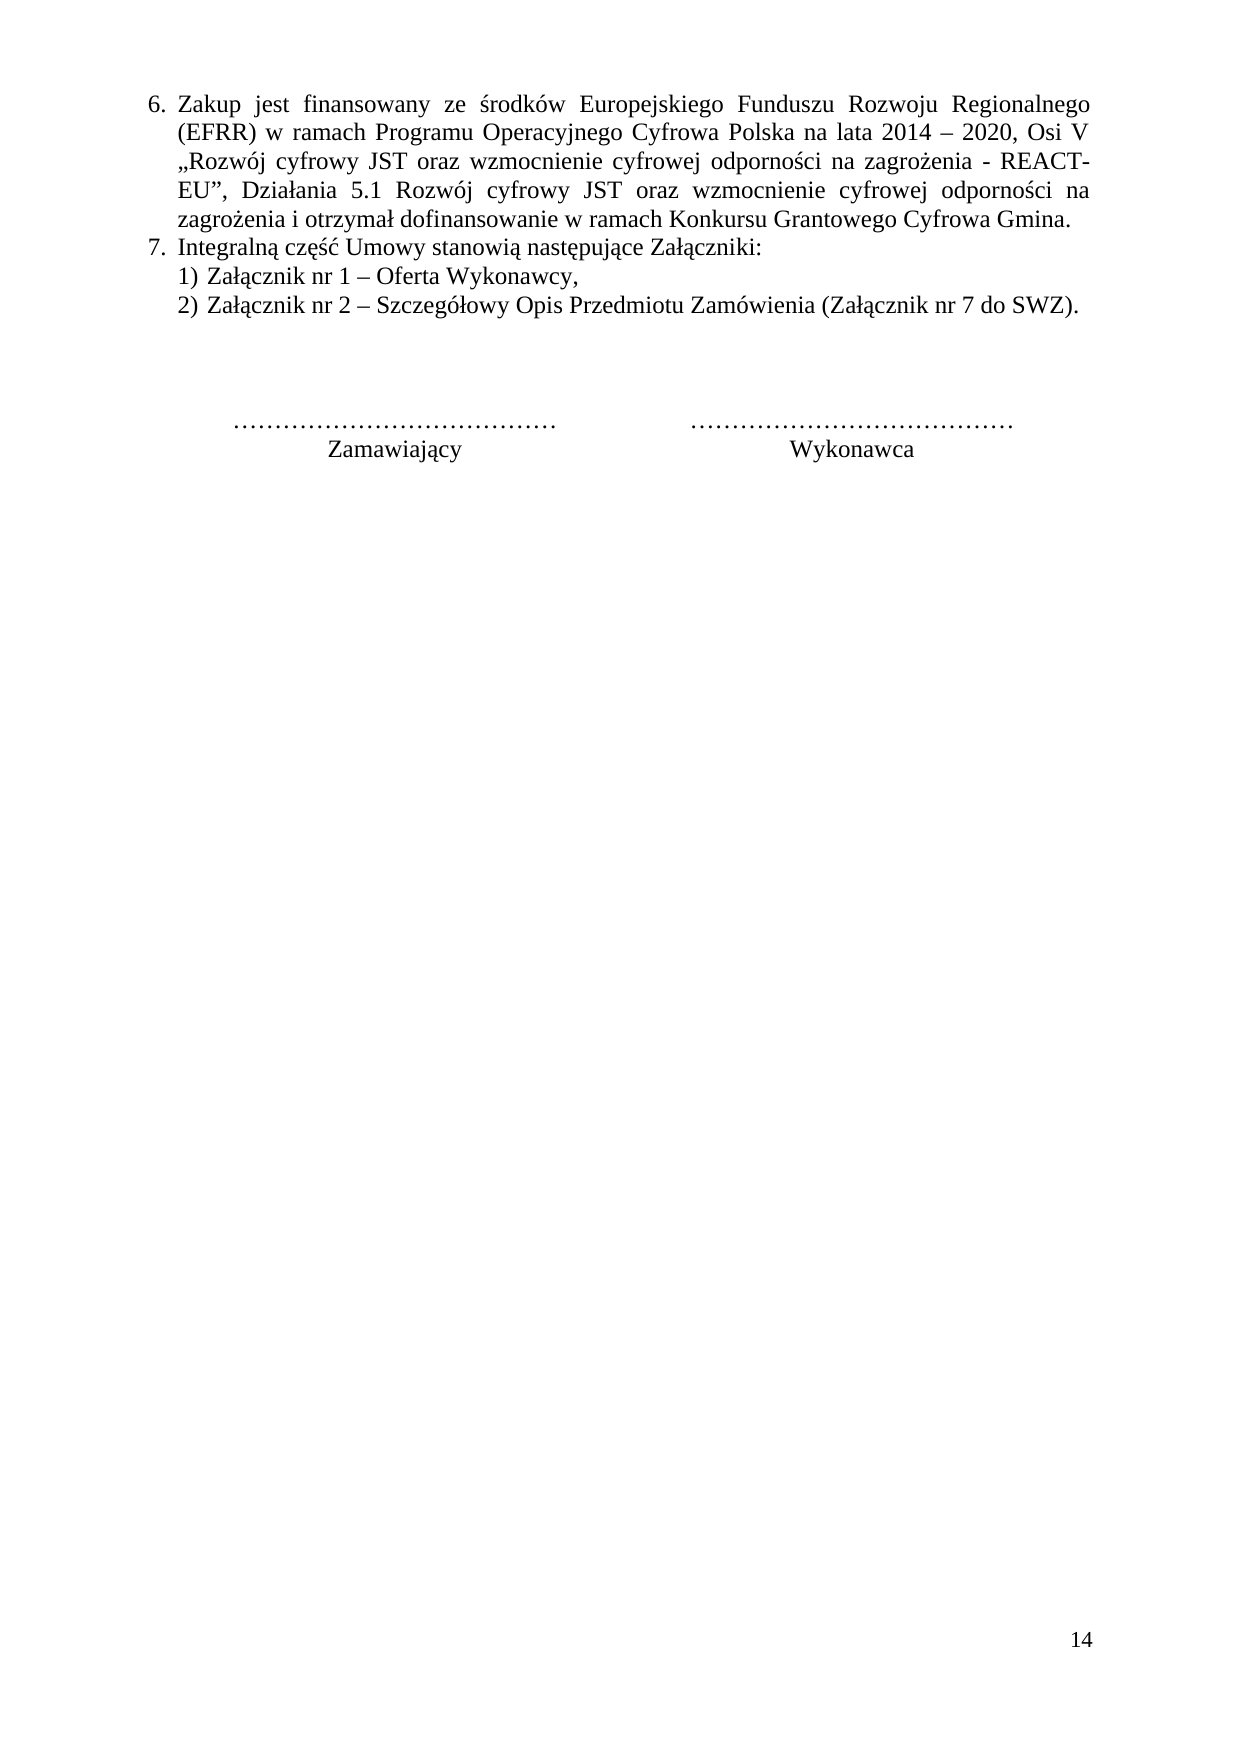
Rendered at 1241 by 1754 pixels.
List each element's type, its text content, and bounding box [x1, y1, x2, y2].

list Zakup jest finansowany ze środków Europejskiego Funduszu Rozwoju Regionalnego (EFRR) w ramach Programu Operacyjnego Cyfrowa Polska na lata 2014 – 2020, Osi V „Rozwój cyfrowy JST oraz wzmocnienie cyfrowej odporności na zagrożenia - REACT-EU”, Działania 5.1 Rozwój cyfrowy JST oraz wzmocnienie cyfrowej odporności na zagrożenia i otrzymał dofinansowanie w ramach Konkursu Grantowego Cyfrowa Gmina. [148, 89, 1091, 232]
table_cell Zamawiający [167, 434, 624, 462]
table_header ………………………………… [167, 405, 624, 434]
list Załącznik nr 2 – Szczegółowy Opis Przedmiotu Zamówienia (Załącznik nr 7 do SWZ). [177, 290, 1091, 319]
table_cell Wykonawca [624, 434, 1081, 462]
list Integralną część Umowy stanowią następujące Załączniki: [148, 232, 1091, 261]
list Załącznik nr 1 – Oferta Wykonawcy, [177, 261, 1091, 290]
table_header ………………………………… [624, 405, 1081, 434]
